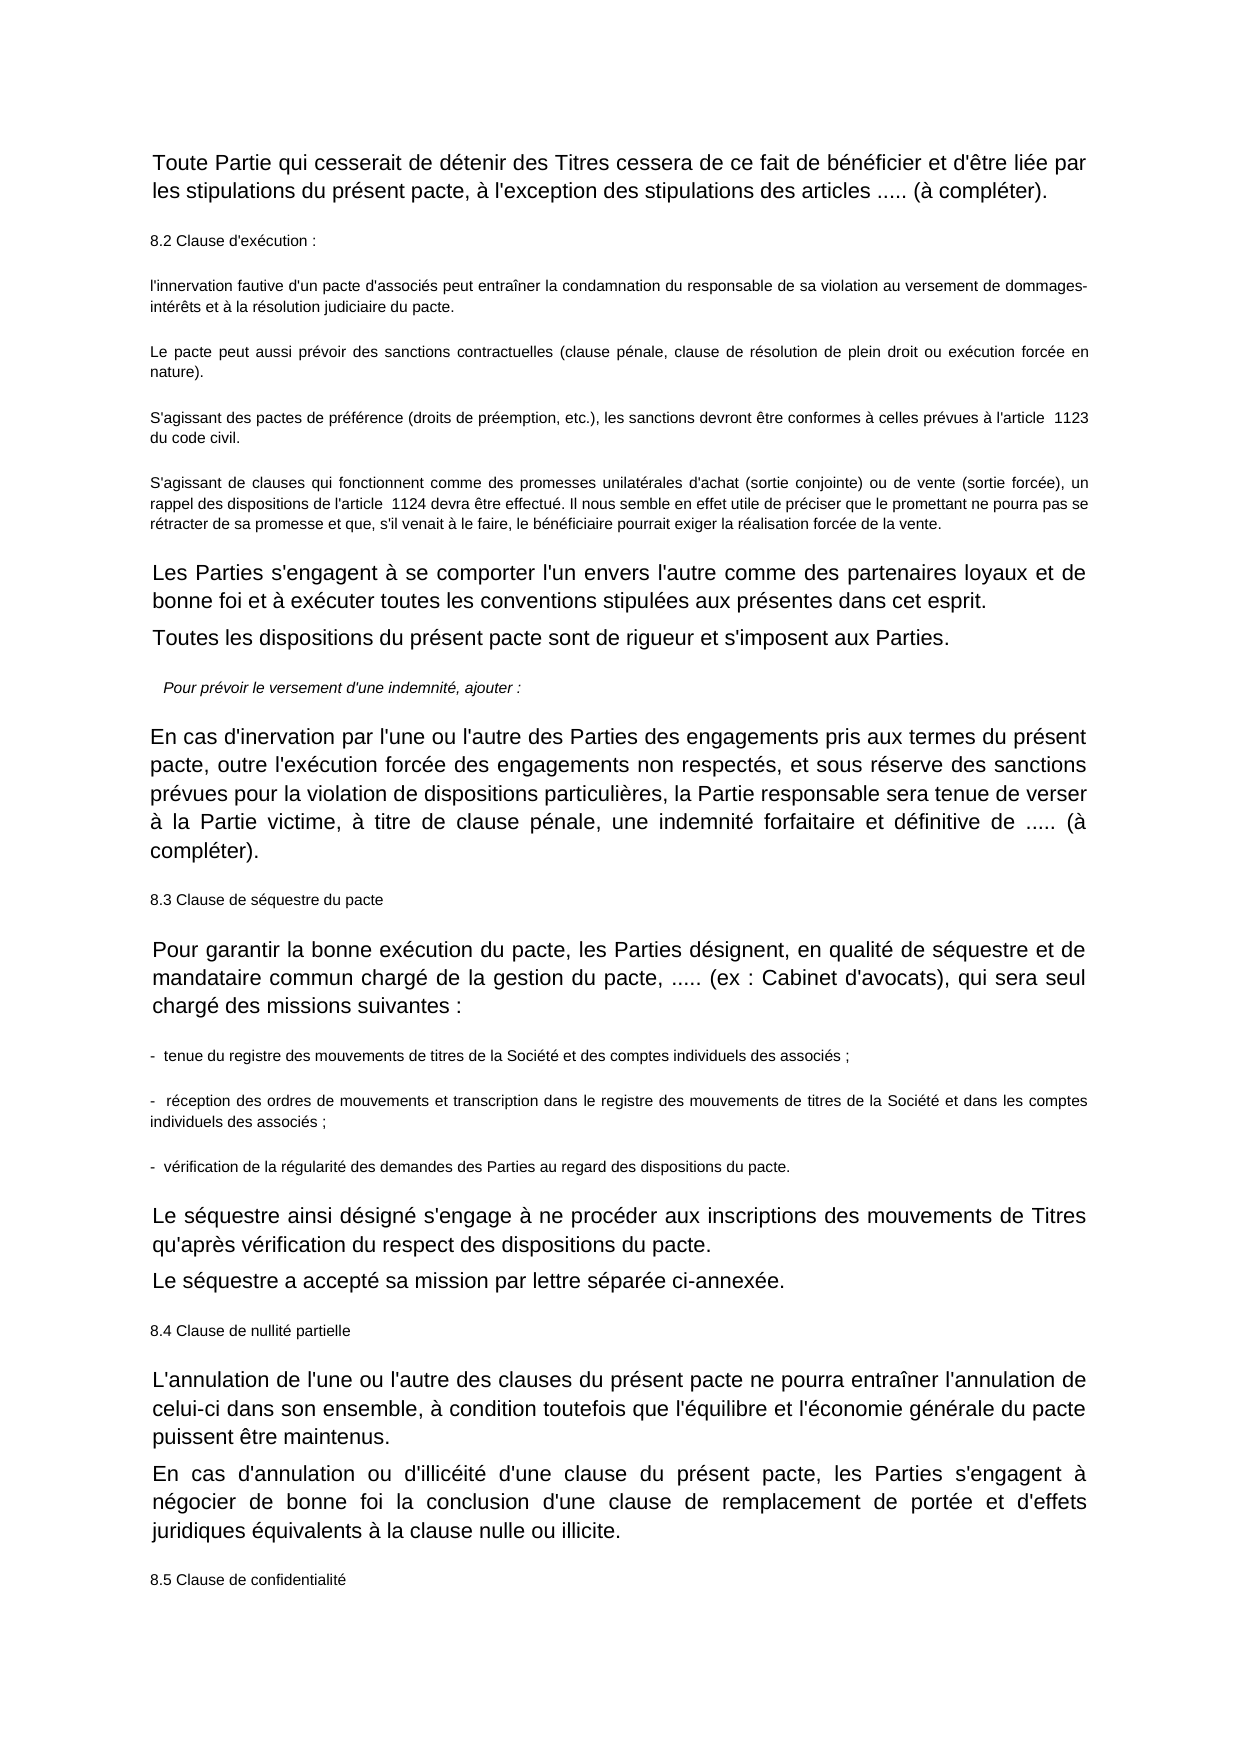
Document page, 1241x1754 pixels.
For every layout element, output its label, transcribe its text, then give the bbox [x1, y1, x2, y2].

text Pour garantir la bonne exécution du pacte, les Parties désignent, en qualité de séquestre et de mandataire commun chargé de la gestion du pacte, ..... (ex : Cabinet d'avocats), qui sera seul chargé des missions suivantes : [152, 936, 1088, 1018]
text En cas d'inervation par l'une ou l'autre des Parties des engagements pris aux termes du présent pacte, outre l'exécution forcée des engagements non respectés, et sous réserve des sanctions prévues pour la violation de dispositions particulières, la Partie responsable sera tenue de verser à la Partie victime, à titre de clause pénale, une indemnité forfaitaire et définitive de ..... (à compléter). [150, 724, 1088, 863]
text 8.4 Clause de nullité partielle [150, 1322, 1090, 1340]
text - tenue du registre des mouvements de titres de la Société et des comptes individuels des associés ; [150, 1047, 1090, 1065]
text Pour prévoir le versement d'une indemnité, ajouter : [150, 679, 1090, 697]
text l'innervation fautive d'un pacte d'associés peut entraîner la condamnation du responsable de sa violation au versement de dommages-intérêts et à la résolution judiciaire du pacte. [150, 277, 1090, 316]
text S'agissant de clauses qui fonctionnent comme des promesses unilatérales d'achat (sortie conjointe) ou de vente (sortie forcée), un rappel des dispositions de l'article 1124 devra être effectué. Il nous semble en effet utile de préciser que le promettant ne pourra pas se rétracter de sa promesse et que, s'il venait à le faire, le bénéficiaire pourrait exiger la réalisation forcée de la vente. [150, 474, 1090, 533]
text - réception des ordres de mouvements et transcription dans le registre des mouvements de titres de la Société et dans les comptes individuels des associés ; [150, 1092, 1090, 1130]
text 8.3 Clause de séquestre du pacte [150, 891, 1090, 909]
text En cas d'annulation ou d'illicéité d'une clause du présent pacte, les Parties s'engagent à négocier de bonne foi la conclusion d'une clause de remplacement de portée et d'effets juridiques équivalents à la clause nulle ou illicite. [152, 1461, 1088, 1543]
text 8.5 Clause de confidentialité [150, 1571, 1090, 1589]
text Le séquestre a accepté sa mission par lettre séparée ci-annexée. [152, 1268, 1088, 1293]
text S'agissant des pactes de préférence (droits de préemption, etc.), les sanctions devront être conformes à celles prévues à l'article 1123 du code civil. [150, 408, 1090, 447]
text Le pacte peut aussi prévoir des sanctions contractuelles (clause pénale, clause de résolution de plein droit ou exécution forcée en nature). [150, 343, 1090, 381]
text L'annulation de l'une ou l'autre des clauses du présent pacte ne pourra entraîner l'annulation de celui-ci dans son ensemble, à condition toutefois que l'équilibre et l'économie générale du pacte puissent être maintenus. [152, 1367, 1088, 1449]
text Les Parties s'engagent à se comporter l'un envers l'autre comme des partenaires loyaux et de bonne foi et à exécuter toutes les conventions stipulées aux présentes dans cet esprit. [152, 560, 1088, 614]
text Toutes les dispositions du présent pacte sont de rigueur et s'imposent aux Parties. [152, 625, 1088, 650]
text Toute Partie qui cesserait de détenir des Titres cessera de ce fait de bénéficier et d'être liée par les stipulations du présent pacte, à l'exception des stipulations des articles ..... (à compléter). [152, 150, 1088, 204]
text Le séquestre ainsi désigné s'engage à ne procéder aux inscriptions des mouvements de Titres qu'après vérification du respect des dispositions du pacte. [152, 1203, 1088, 1257]
text - vérification de la régularité des demandes des Parties au regard des dispositions du pacte. [150, 1158, 1090, 1176]
text 8.2 Clause d'exécution : [150, 232, 1090, 250]
